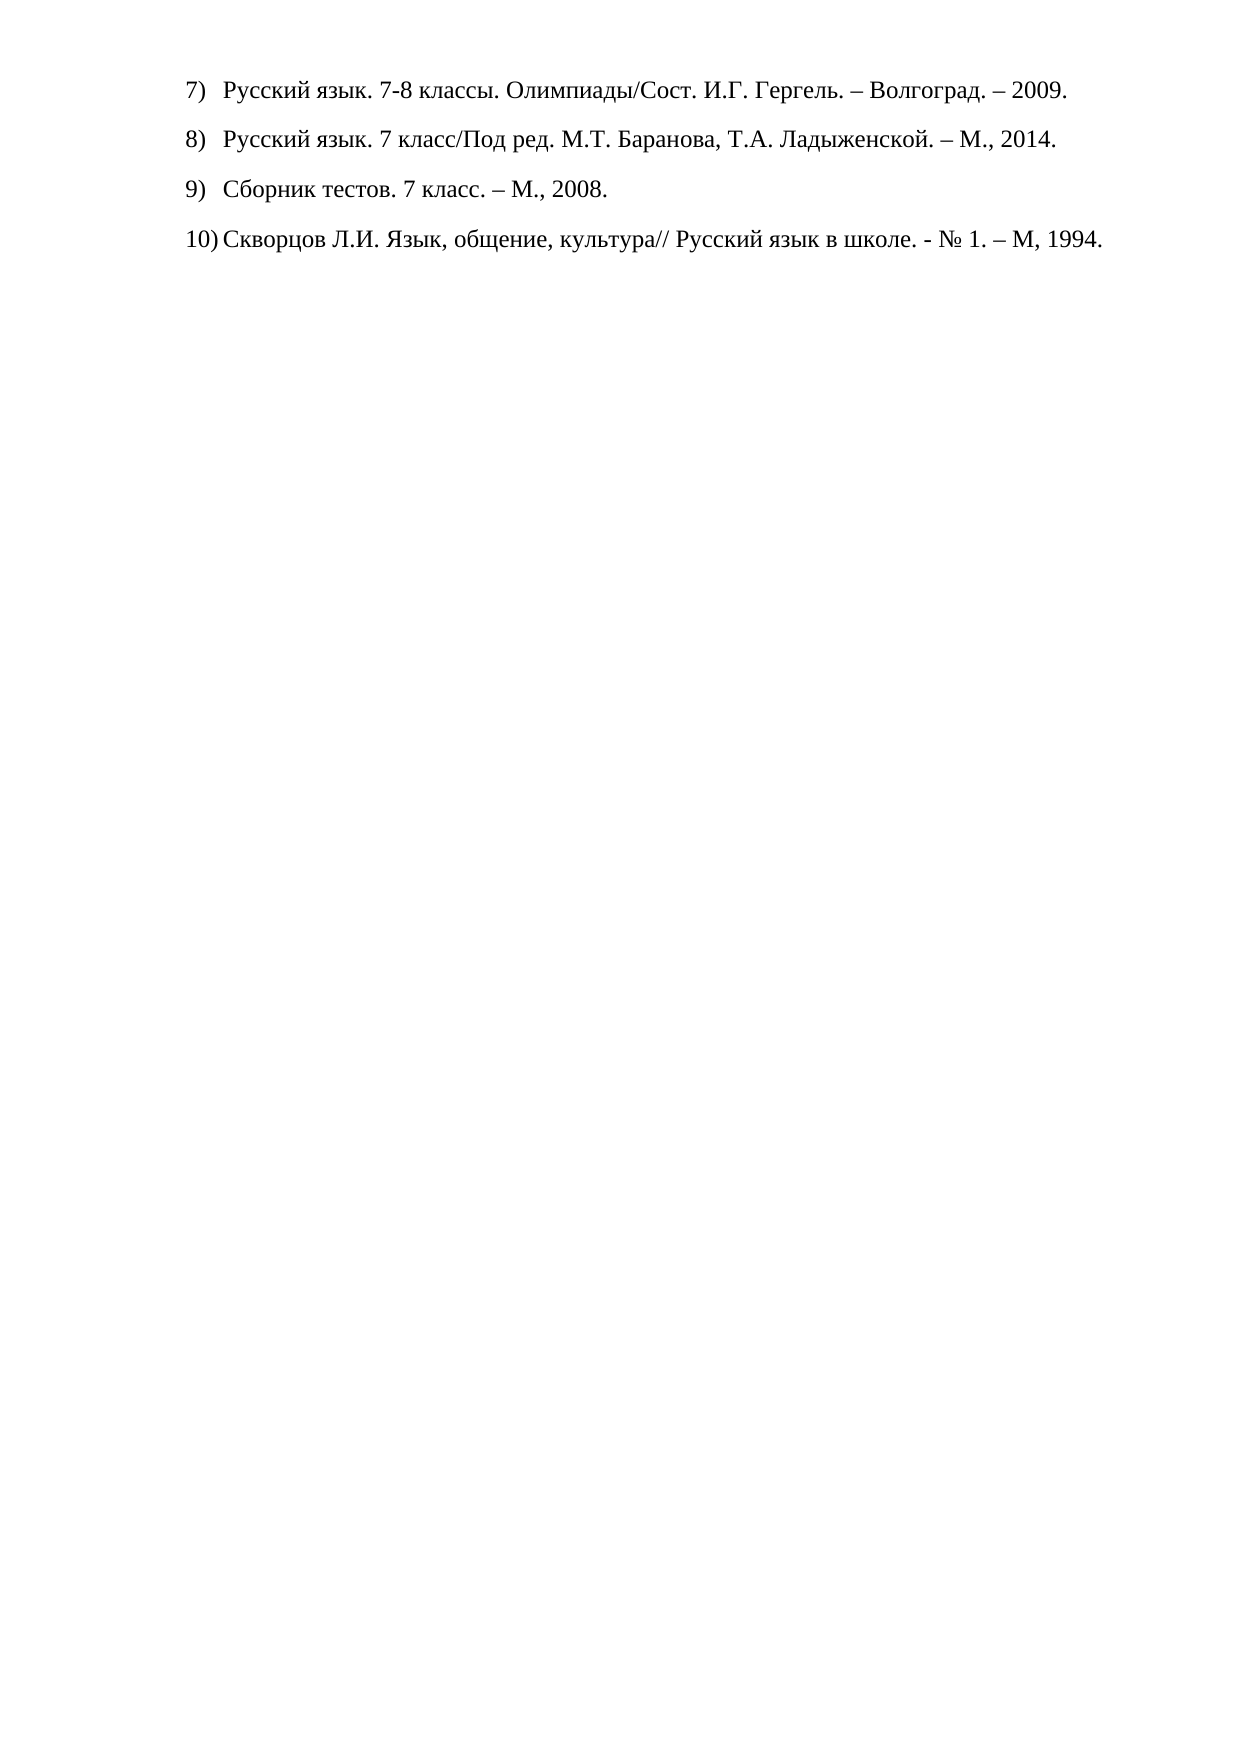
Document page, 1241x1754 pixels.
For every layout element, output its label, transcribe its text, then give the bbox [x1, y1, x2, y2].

list Русский язык. 7 класс/Под ред. М.Т. Баранова, Т.А. Ладыженской. – М., 2014. [185, 124, 1122, 153]
list Скворцов Л.И. Язык, общение, культура// Русский язык в школе. - № 1. – М, 1994. [185, 224, 1122, 252]
list Сборник тестов. 7 класс. – М., 2008. [185, 174, 1122, 203]
list Русский язык. 7-8 классы. Олимпиады/Сост. И.Г. Гергель. – Волгоград. – 2009. [185, 75, 1122, 104]
